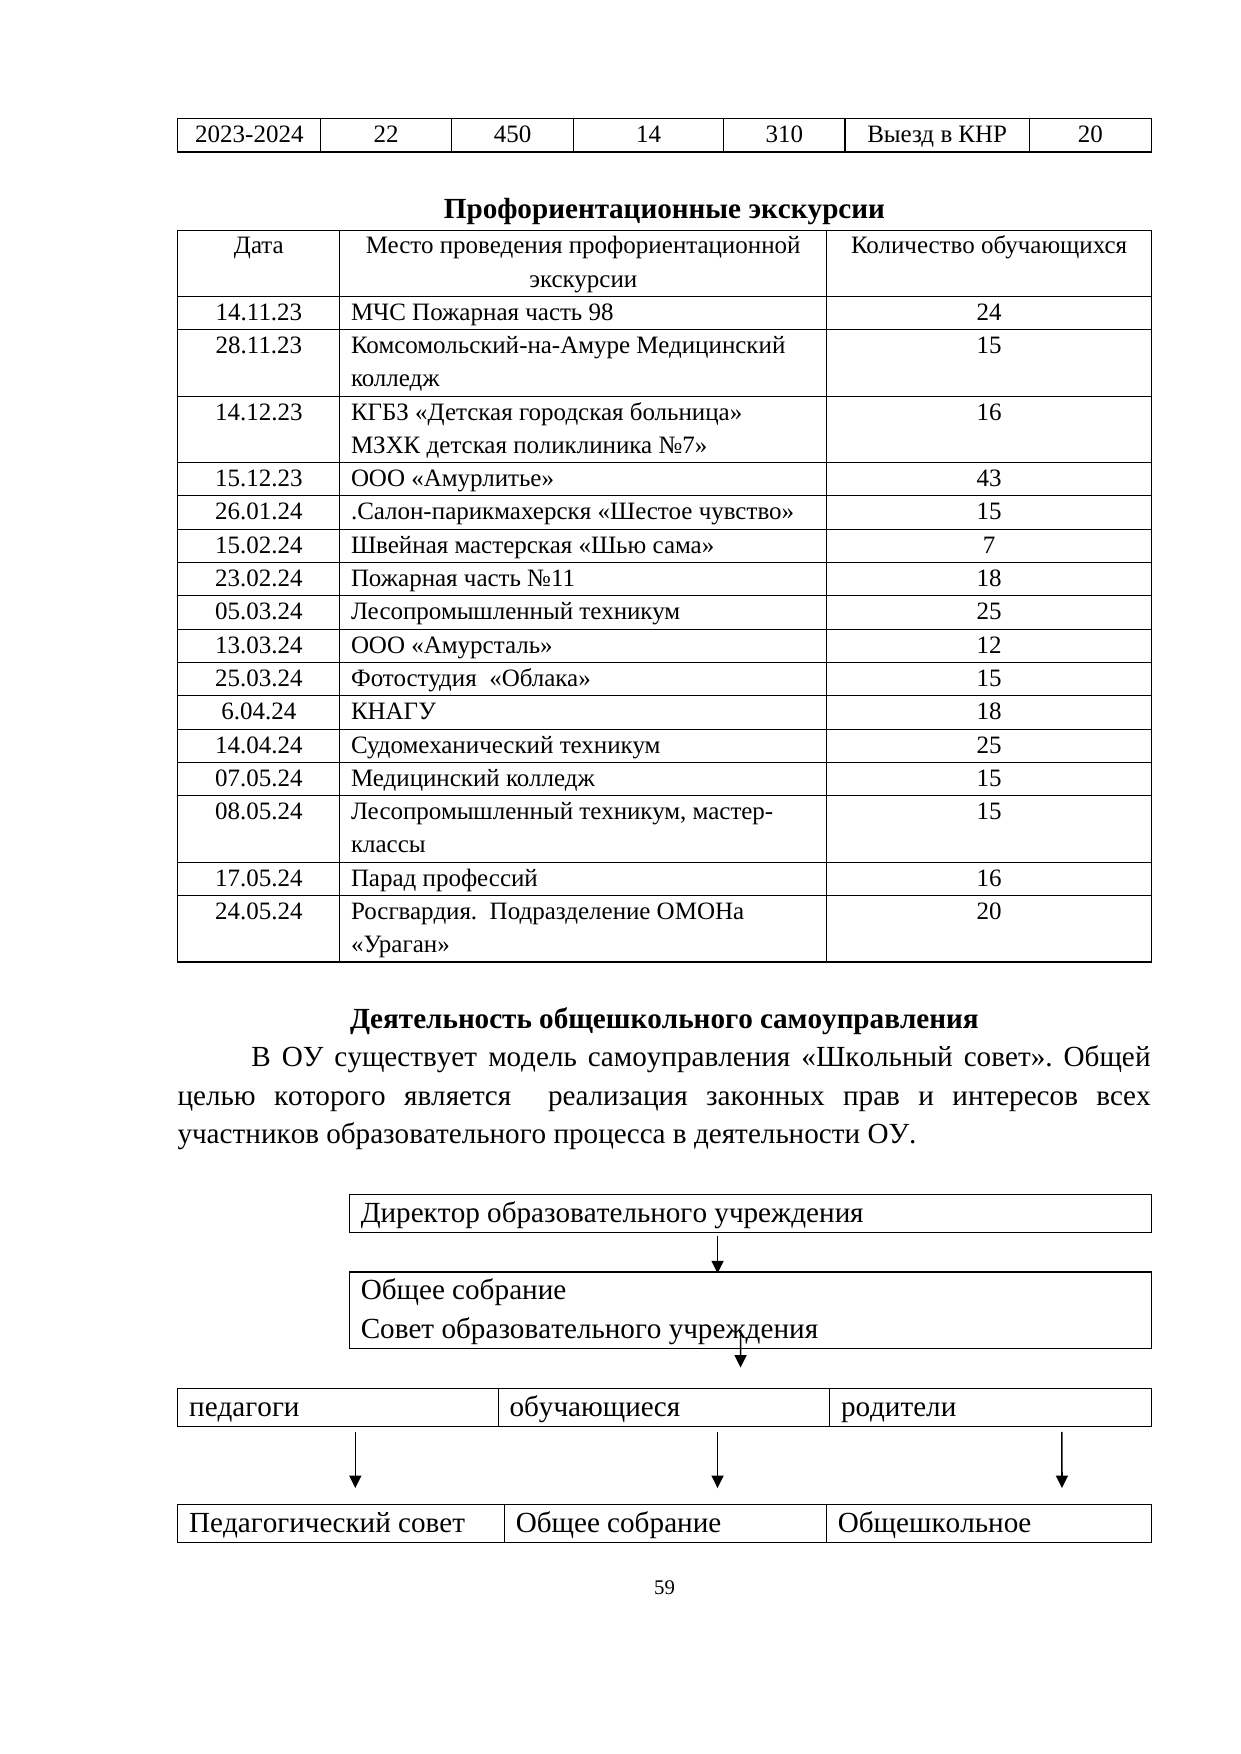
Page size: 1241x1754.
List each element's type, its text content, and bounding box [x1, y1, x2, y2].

table_cell 25 [827, 730, 1151, 762]
table_header Количество обучающихся [827, 231, 1151, 296]
table_cell Комсомольский-на-Амуре Медицинский колледж [340, 330, 826, 396]
table_cell 14.11.23 [178, 297, 339, 329]
table_cell 6.04.24 [178, 696, 339, 729]
table_cell 05.03.24 [178, 596, 339, 629]
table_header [827, 1505, 1151, 1542]
table_cell 15 [827, 796, 1151, 862]
table_cell 13.03.24 [178, 630, 339, 662]
table_cell 24 [827, 297, 1151, 329]
table_cell 16 [827, 397, 1151, 462]
table_cell КНАГУ [340, 696, 826, 729]
table_cell 14.04.24 [178, 730, 339, 762]
table_cell 450 [452, 119, 573, 151]
table_cell 15.02.24 [178, 530, 339, 562]
table_cell 24.05.24 [178, 896, 339, 961]
table_cell 15 [827, 763, 1151, 795]
table_cell 43 [827, 463, 1151, 495]
table_header родители [830, 1389, 1151, 1426]
table_cell 28.11.23 [178, 330, 339, 396]
table_cell 15 [827, 663, 1151, 695]
table_cell Швейная мастерская «Шью сама» [340, 530, 826, 562]
table_cell КГБЗ «Детская городская больница» МЗХК детская поликлиника №7» [340, 397, 826, 462]
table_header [505, 1505, 826, 1542]
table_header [178, 1505, 504, 1542]
table_cell МЧС Пожарная часть 98 [340, 297, 826, 329]
table_header Дата [178, 231, 339, 296]
table_cell 20 [1030, 119, 1151, 151]
table_cell 16 [827, 863, 1151, 895]
table_cell Лесопромышленный техникум, мастер-классы [340, 796, 826, 862]
table_cell Судомеханический техникум [340, 730, 826, 762]
table_cell 26.01.24 [178, 496, 339, 529]
table_cell 18 [827, 563, 1151, 595]
table_cell .Салон-парикмахерскя «Шестое чувство» [340, 496, 826, 529]
table_cell 15.12.23 [178, 463, 339, 495]
table_cell Парад профессий [340, 863, 826, 895]
table_cell Медицинский колледж [340, 763, 826, 795]
table_cell 17.05.24 [178, 863, 339, 895]
text Профориентационные экскурсии [177, 191, 1152, 224]
table_header обучающиеся [499, 1389, 829, 1426]
table_cell 310 [724, 119, 844, 151]
table_cell 7 [827, 530, 1151, 562]
table_cell 14 [574, 119, 723, 151]
table_cell ООО «Амурлитье» [340, 463, 826, 495]
table_header педагоги [178, 1389, 498, 1426]
table_cell Пожарная часть №11 [340, 563, 826, 595]
table_cell 07.05.24 [178, 763, 339, 795]
table_cell 22 [321, 119, 451, 151]
table_cell 25.03.24 [178, 663, 339, 695]
table_header Общее собрание Совет образовательного учреждения [350, 1273, 1151, 1348]
table_header Директор образовательного учреждения [350, 1195, 1151, 1232]
table_cell ООО «Амурсталь» [340, 630, 826, 662]
table_cell 08.05.24 [178, 796, 339, 862]
table_cell 15 [827, 330, 1151, 396]
table_cell 2023-2024 [178, 119, 320, 151]
table_cell 25 [827, 596, 1151, 629]
table_header Место проведения профориентационной экскурсии [340, 231, 826, 296]
table_cell Фотостудия «Облака» [340, 663, 826, 695]
text Деятельность общешкольного самоуправления [177, 1001, 1152, 1034]
table_cell 20 [827, 896, 1151, 961]
table_cell Росгвардия. Подразделение ОМОНа «Ураган» [340, 896, 826, 961]
text В ОУ существует модель самоуправления «Школьный совет». Общей целью которого является реализация законных прав и интересов всех участников образовательного процесса в деятельности ОУ. [177, 1039, 1152, 1150]
table_cell Лесопромышленный техникум [340, 596, 826, 629]
table_cell 14.12.23 [178, 397, 339, 462]
table_cell 12 [827, 630, 1151, 662]
table_cell 15 [827, 496, 1151, 529]
table_cell Выезд в КНР [846, 119, 1029, 151]
table_cell 23.02.24 [178, 563, 339, 595]
table_cell 18 [827, 696, 1151, 729]
